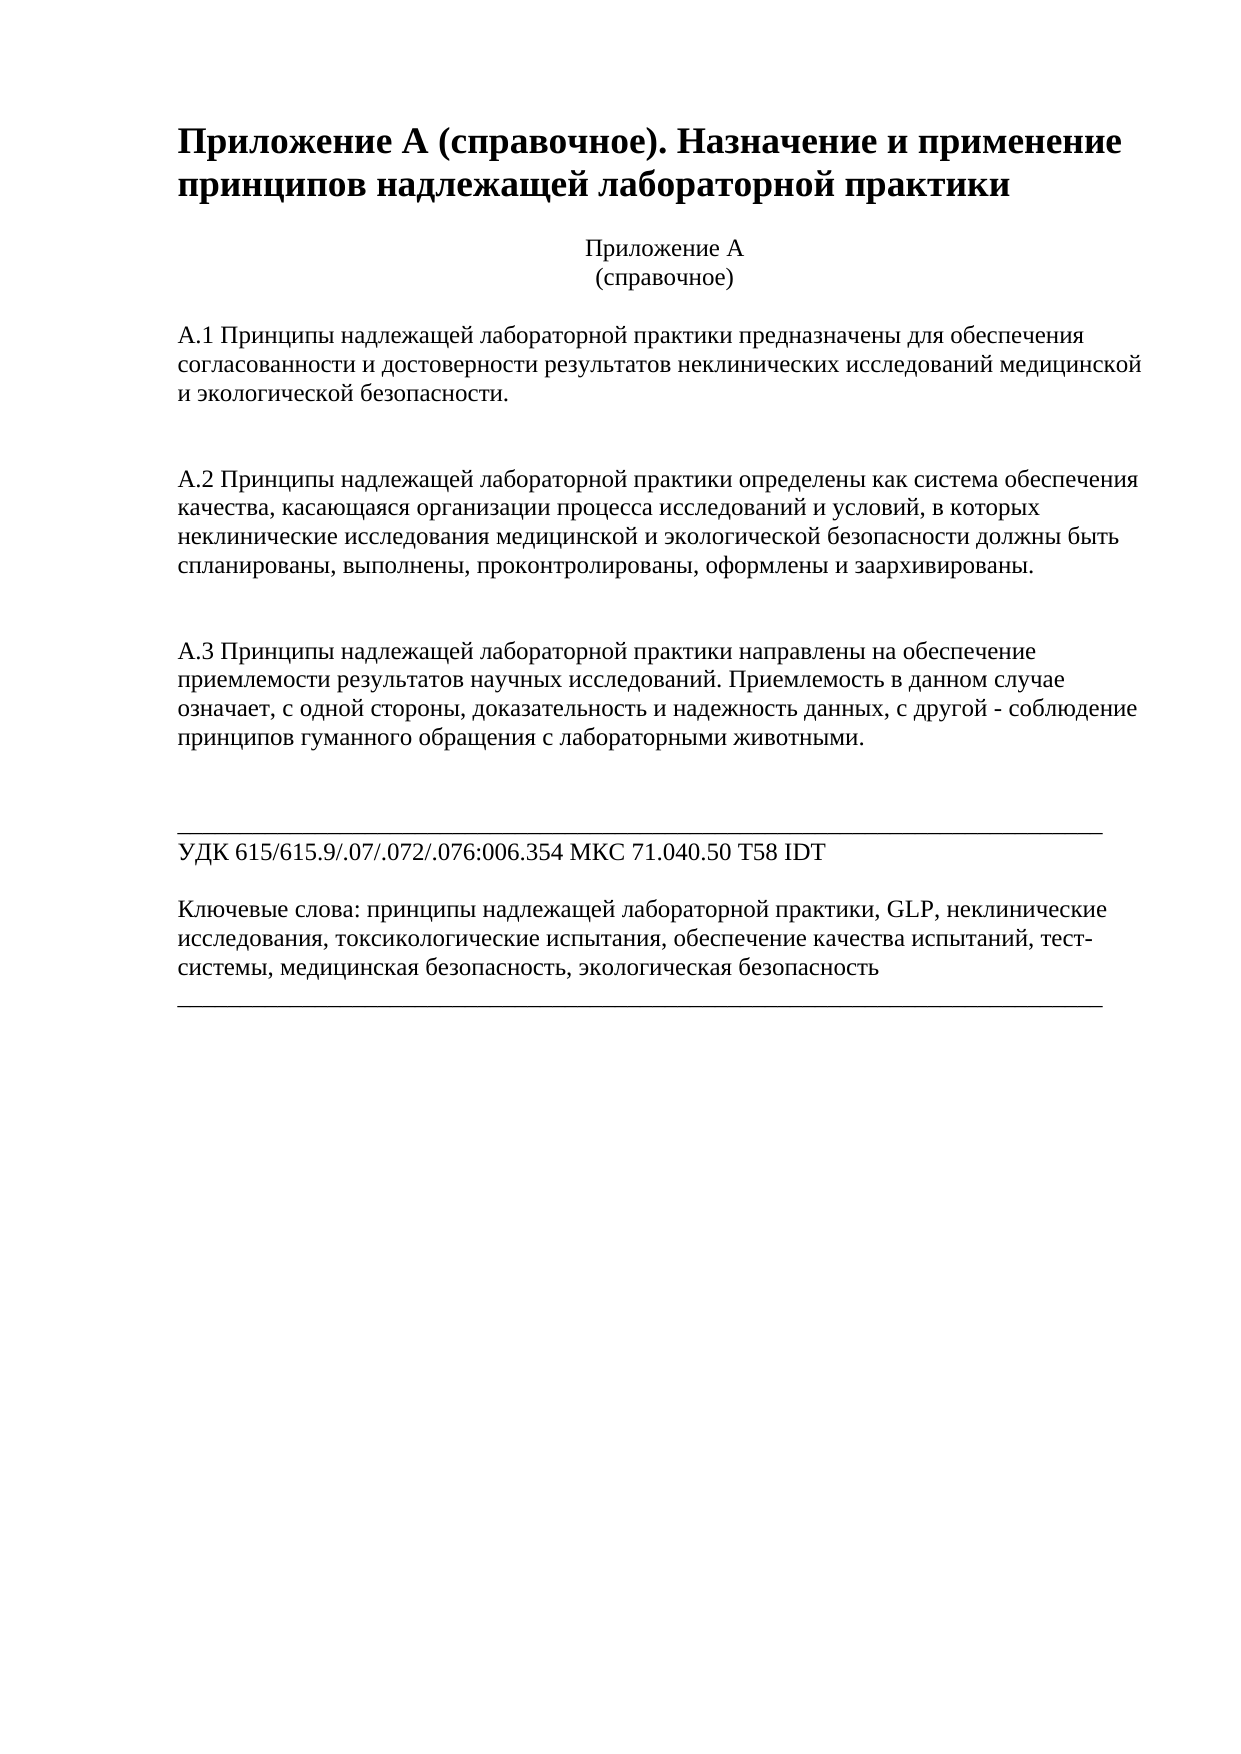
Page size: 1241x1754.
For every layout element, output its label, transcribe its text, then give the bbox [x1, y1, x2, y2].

text А.2 Принципы надлежащей лабораторной практики определены как система обеспечения качества, касающаяся организации процесса исследований и условий, в которых неклинические исследования медицинской и экологической безопасности должны быть спланированы, выполнены, проконтролированы, оформлены и заархивированы. [177, 464, 1152, 607]
text А.3 Принципы надлежащей лабораторной практики направлены на обеспечение приемлемости результатов научных исследований. Приемлемость в данном случае означает, с одной стороны, доказательность и надежность данных, с другой - соблюдение принципов гуманного обращения с лабораторными животными. __________________________________________________________________________ УДК 615/615.9/.07/.072/.076:006.354 МКС 71.040.50 Т58 IDТ Ключевые слова: принципы надлежащей лабораторной практики, GLP, неклинические исследования, токсикологические испытания, обеспечение качества испытаний, тест-системы, медицинская безопасность, экологическая безопасность __________________________________________________________________________ [177, 636, 1152, 1095]
text Приложение А (справочное) [177, 233, 1152, 291]
text Приложение А (справочное). Назначение и применение принципов надлежащей лабораторной практики [177, 118, 1152, 204]
text А.1 Принципы надлежащей лабораторной практики предназначены для обеспечения согласованности и достоверности результатов неклинических исследований медицинской и экологической безопасности. [177, 320, 1152, 434]
